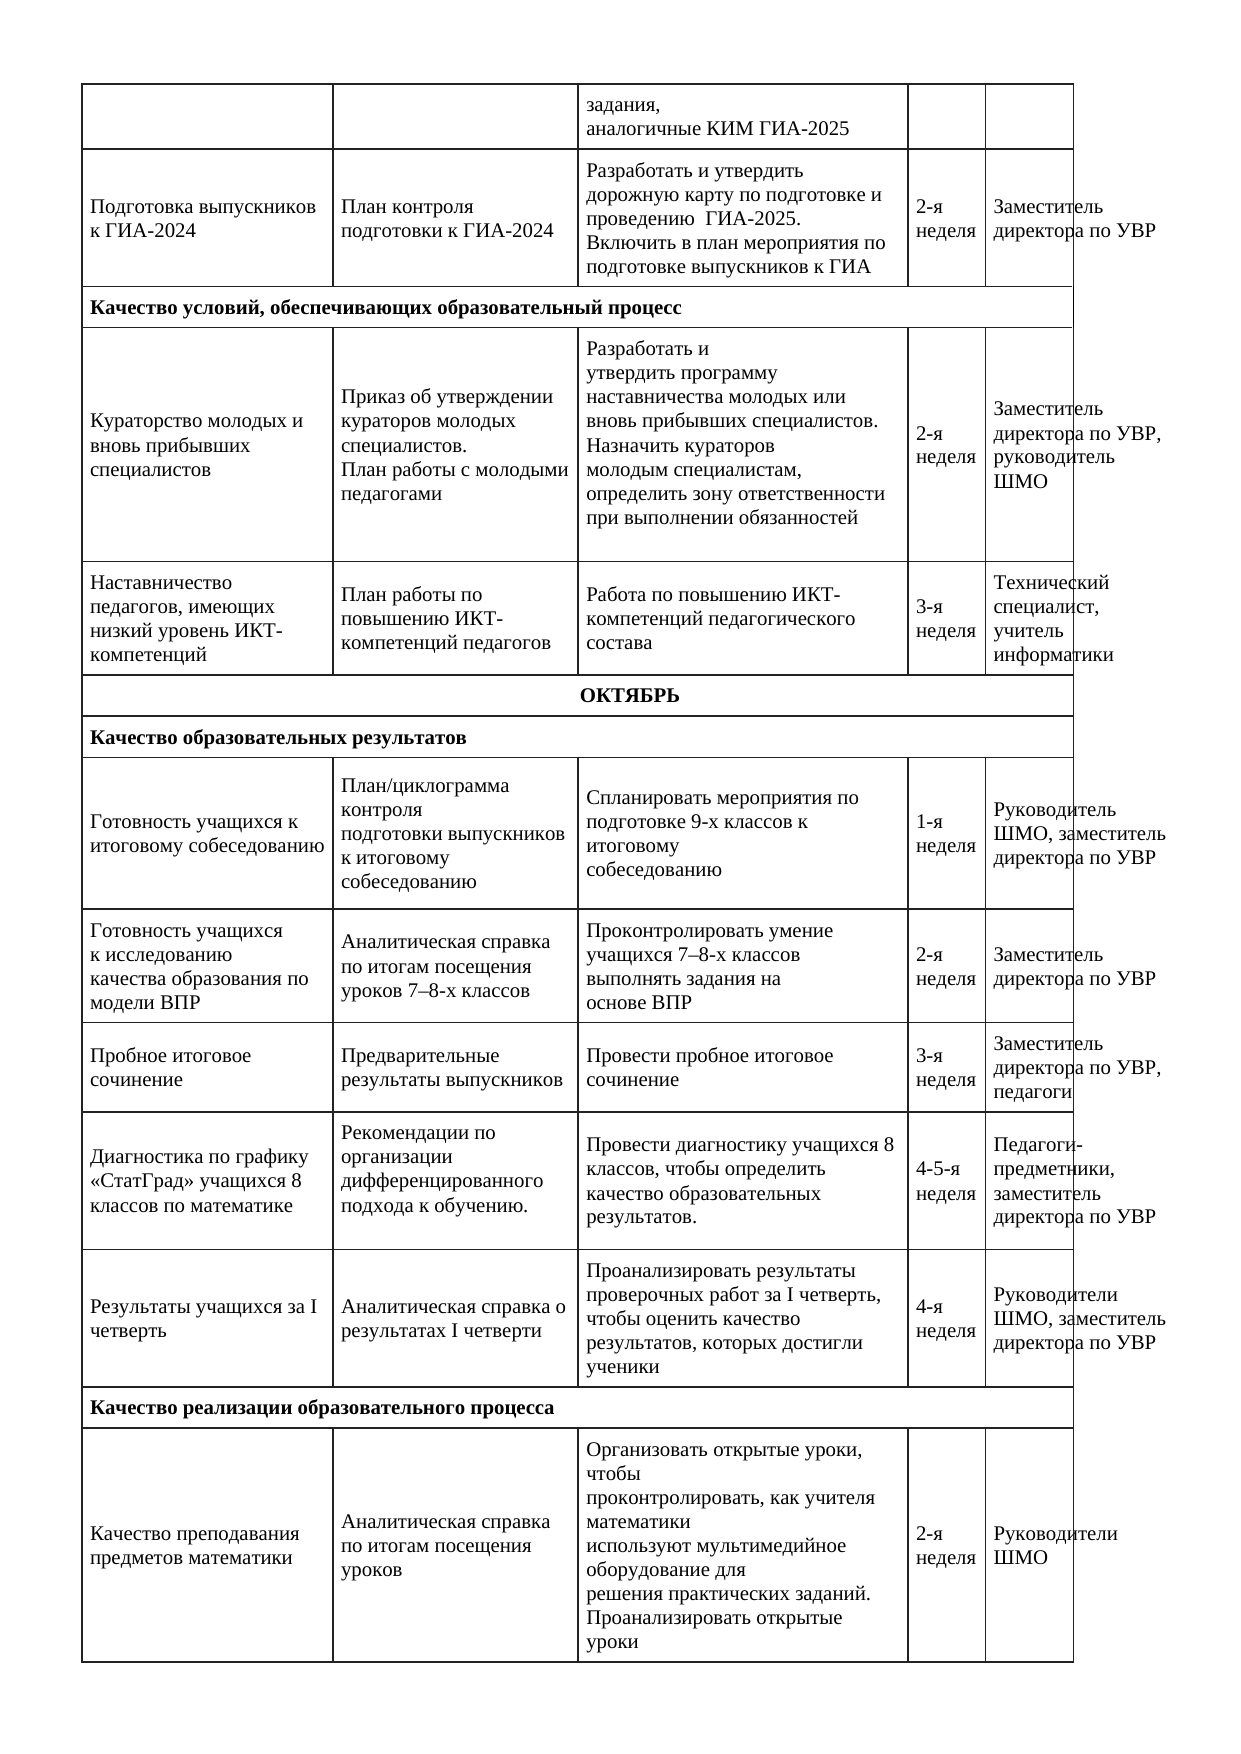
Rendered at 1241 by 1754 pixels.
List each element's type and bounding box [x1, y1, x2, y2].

table_header [74, 75, 1073, 1670]
